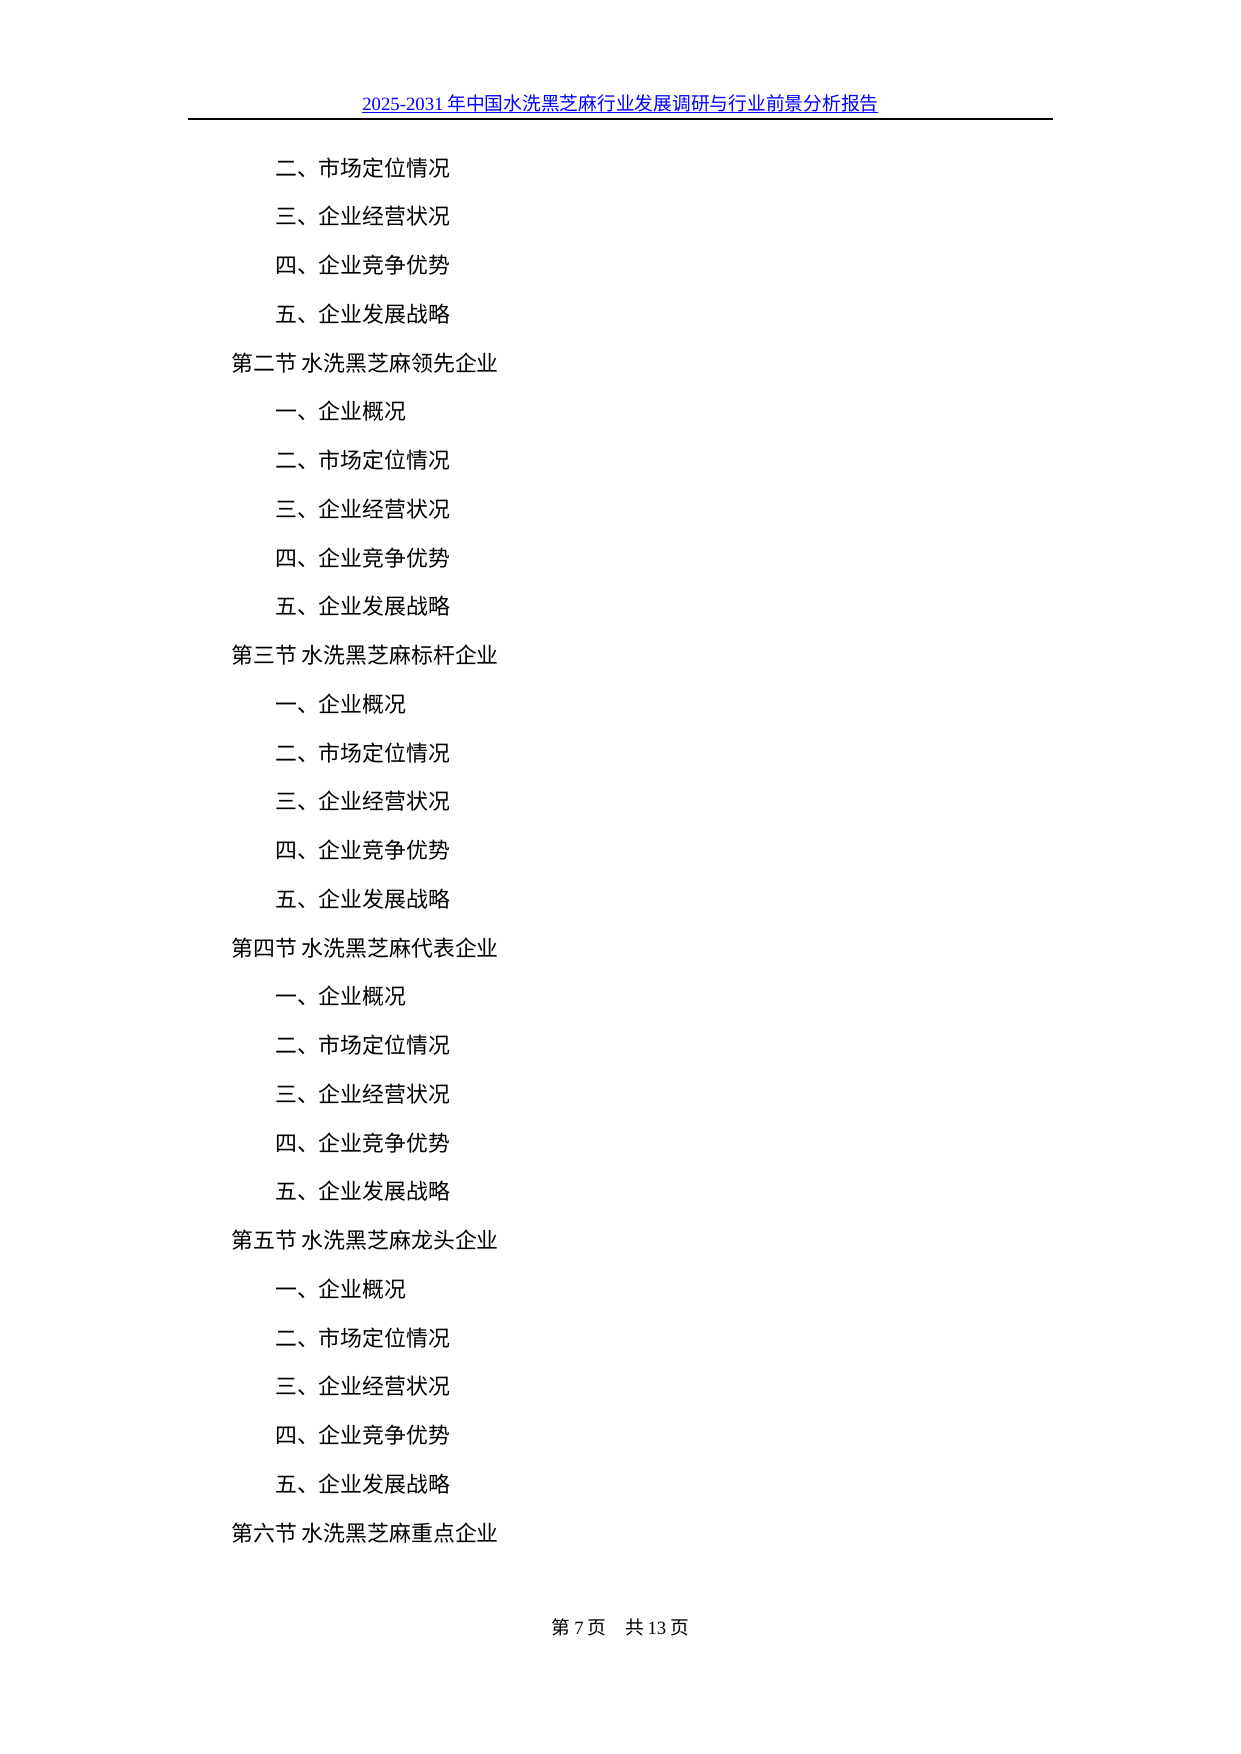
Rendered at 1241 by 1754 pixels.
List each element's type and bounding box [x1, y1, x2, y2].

text [187, 150, 1053, 1548]
